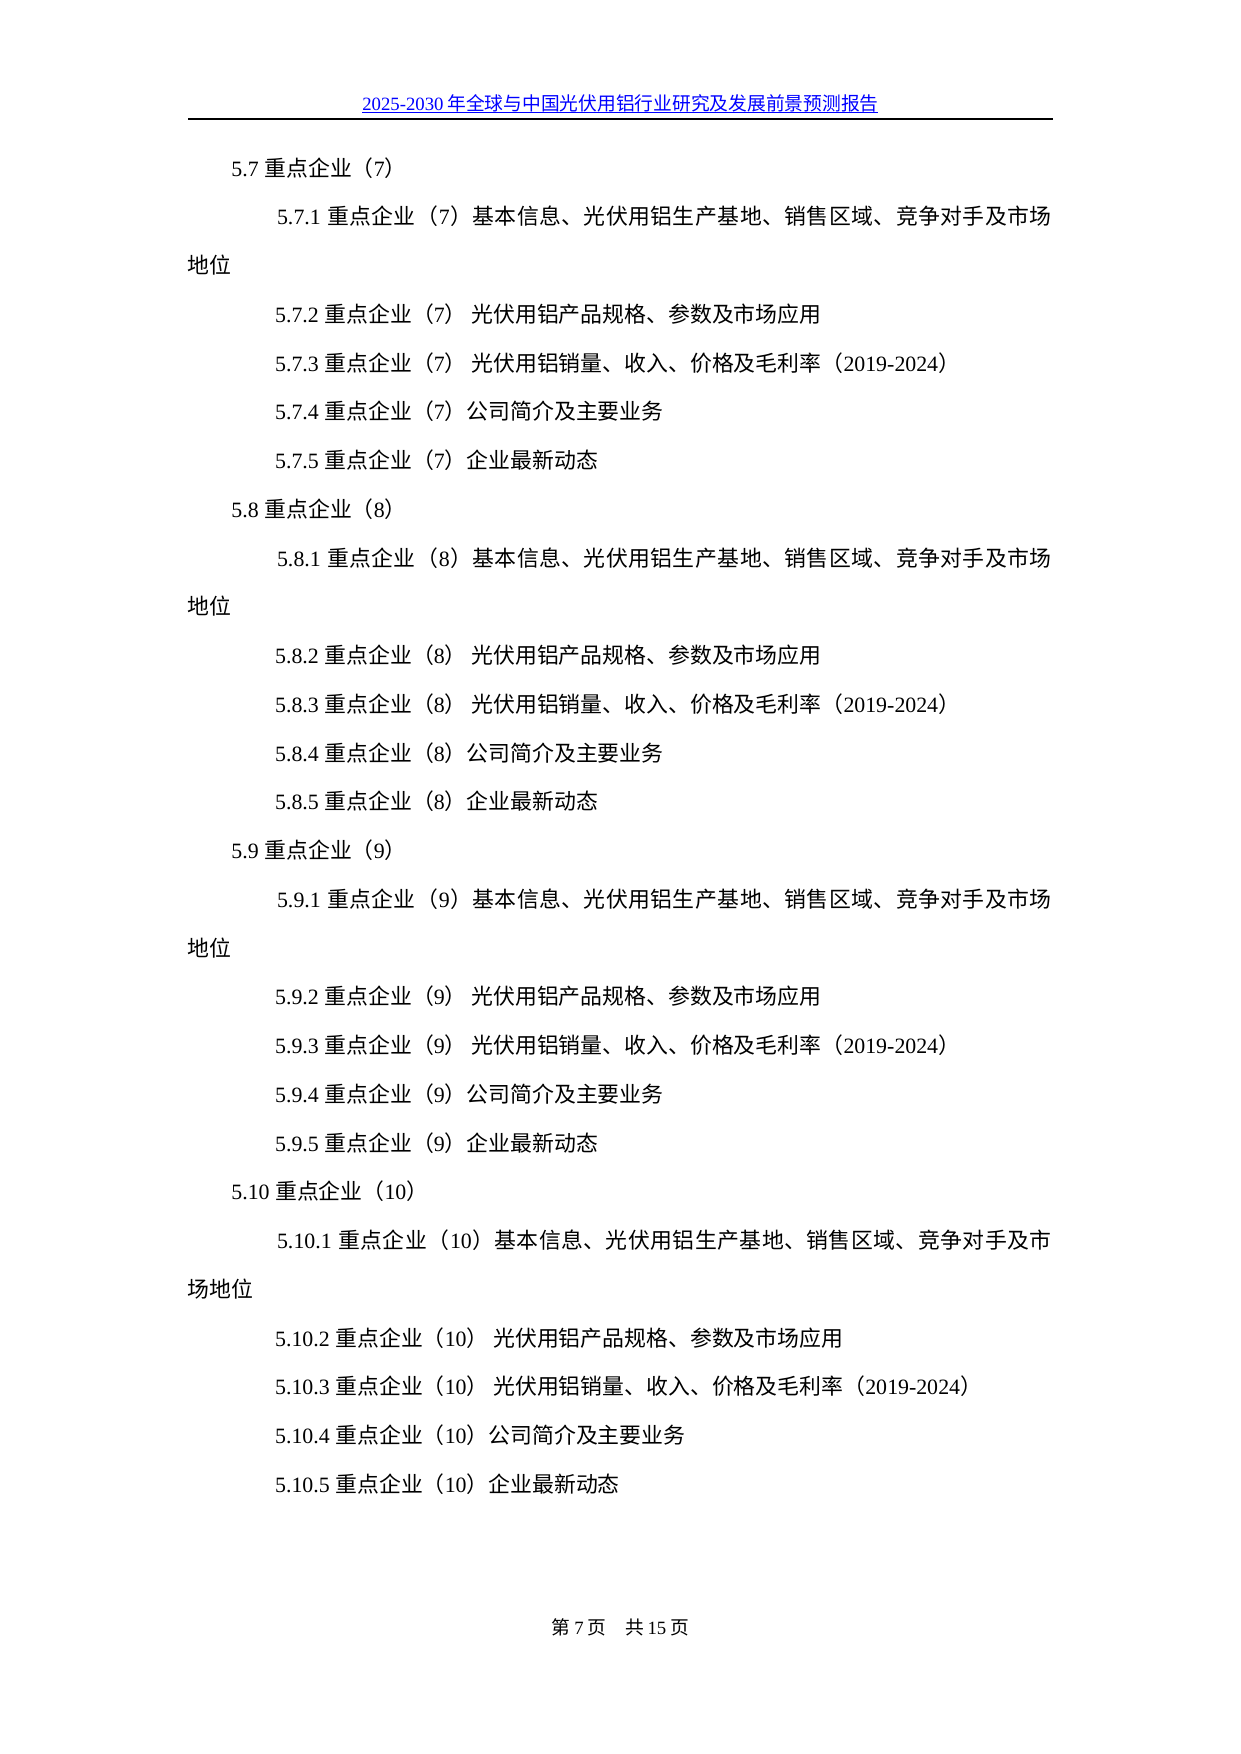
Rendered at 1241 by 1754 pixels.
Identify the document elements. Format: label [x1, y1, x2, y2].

text [187, 150, 1053, 1499]
